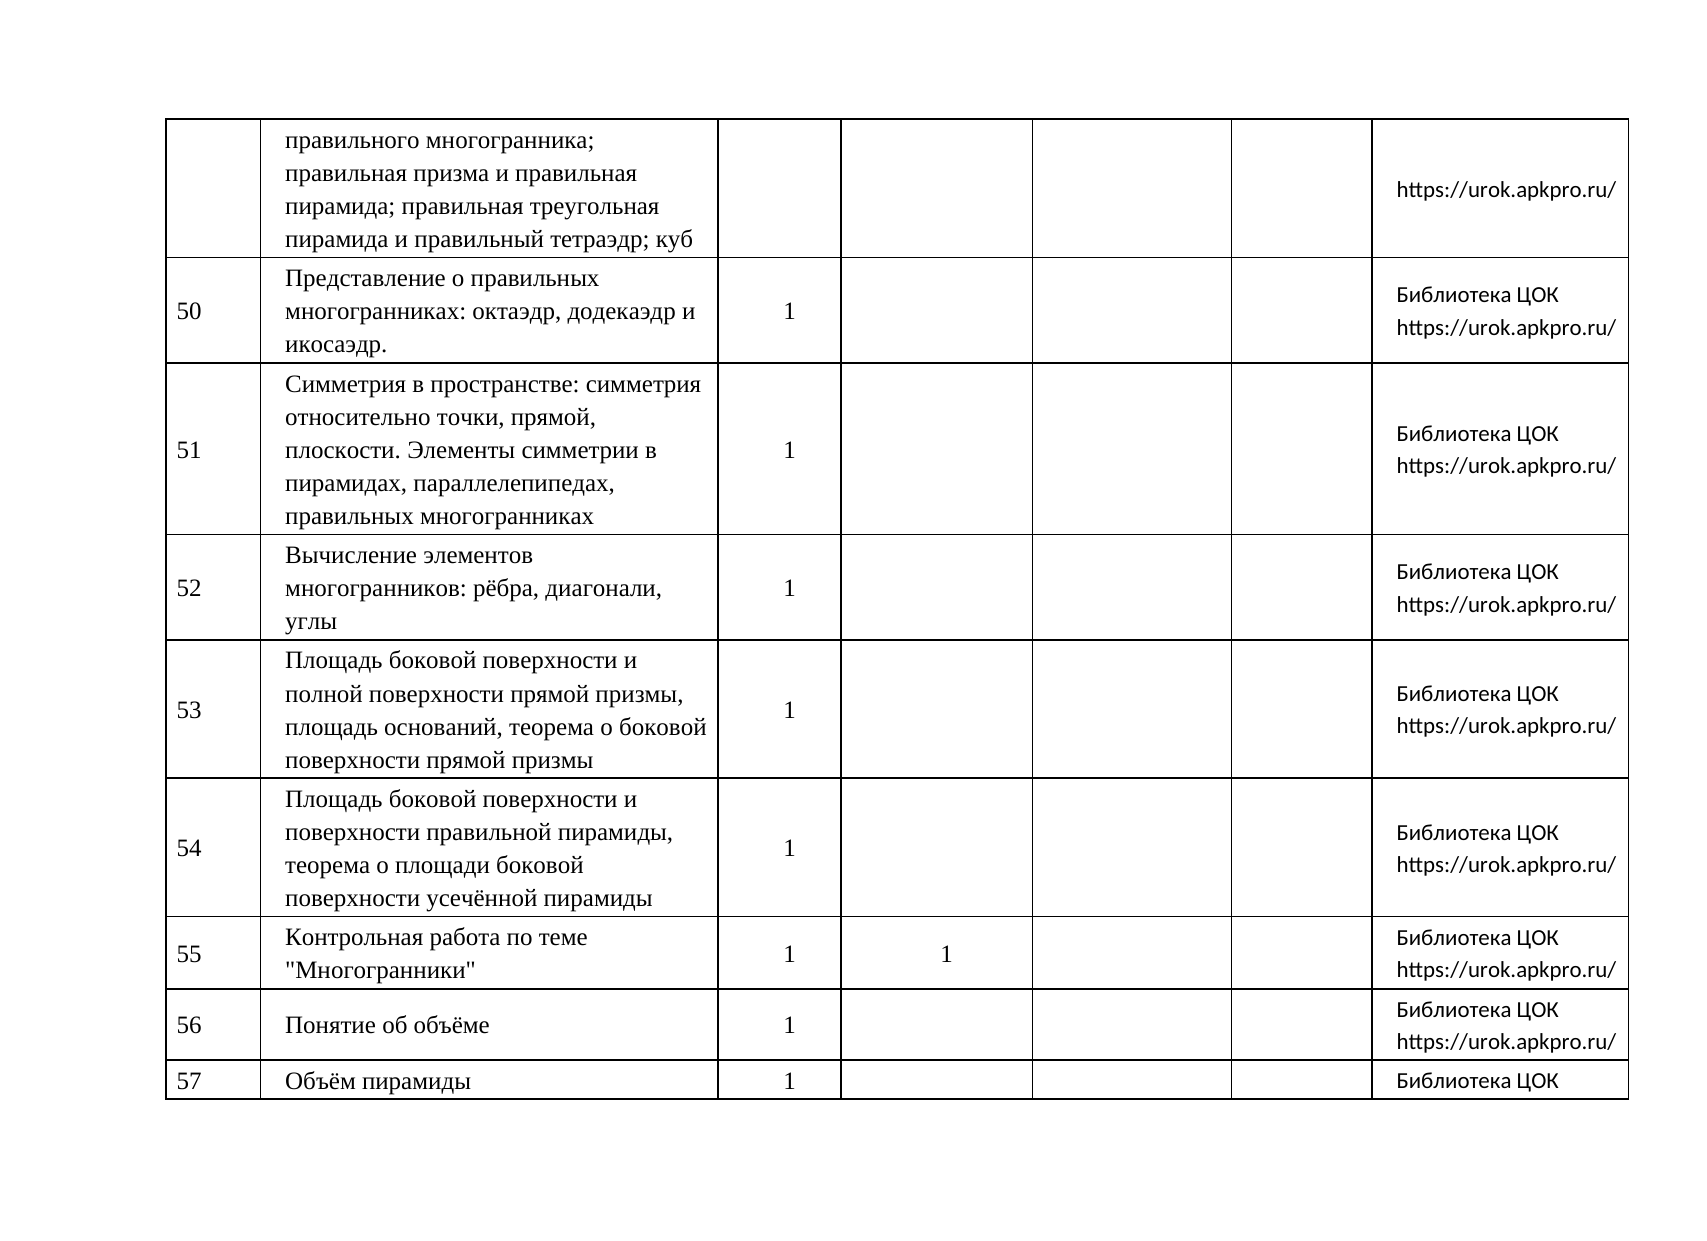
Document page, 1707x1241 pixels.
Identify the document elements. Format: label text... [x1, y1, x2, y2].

table_cell Площадь боковой поверхности и полной поверхности прямой призмы, площадь оснований, теорема о боковой поверхности прямой призмы [261, 641, 717, 777]
table_cell [842, 779, 1032, 916]
table_cell 1 [719, 120, 840, 257]
table_cell [1232, 364, 1371, 533]
table_cell [1232, 917, 1371, 988]
table_cell Библиотека ЦОК https://urok.apkpro.ru/ [1373, 917, 1628, 988]
table_cell 51 [167, 364, 260, 533]
table_cell 1 [719, 990, 840, 1059]
table_cell Библиотека ЦОК https://urok.apkpro.ru/ [1373, 364, 1628, 533]
table_cell [1232, 258, 1371, 362]
table_cell [1033, 641, 1231, 777]
table_cell 1 [719, 535, 840, 639]
table_cell [842, 364, 1032, 533]
table_cell [1232, 535, 1371, 639]
table_cell [1232, 779, 1371, 916]
table_cell 1 [719, 917, 840, 988]
table_cell [1033, 990, 1231, 1059]
table_cell Площадь боковой поверхности и поверхности правильной пирамиды, теорема о площади боковой поверхности усечённой пирамиды [261, 779, 717, 916]
table_cell [1033, 120, 1231, 257]
table_cell [842, 120, 1032, 257]
table_cell 56 [167, 990, 260, 1059]
table_cell 57 [167, 1061, 260, 1098]
table_cell 49 [167, 120, 260, 257]
table_cell 1 [719, 641, 840, 777]
table_cell [842, 535, 1032, 639]
table_cell 1 [719, 258, 840, 362]
table_cell [1232, 990, 1371, 1059]
table_cell [842, 258, 1032, 362]
table_cell 1 [719, 1061, 840, 1098]
table_cell [1033, 917, 1231, 988]
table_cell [1373, 120, 1628, 257]
table_cell [1033, 1061, 1231, 1098]
table_cell Библиотека ЦОК https://urok.apkpro.ru/ [1373, 990, 1628, 1059]
table_cell Представление о правильных многогранниках: октаэдр, додекаэдр и икосаэдр. [261, 258, 717, 362]
table_cell [1033, 364, 1231, 533]
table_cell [261, 120, 717, 257]
table_cell Контрольная работа по теме "Многогранники" [261, 917, 717, 988]
table_cell Библиотека ЦОК https://urok.apkpro.ru/ [1373, 641, 1628, 777]
table_cell 1 [719, 364, 840, 533]
table_cell 50 [167, 258, 260, 362]
table_cell [842, 641, 1032, 777]
table_cell Понятие об объёме [261, 990, 717, 1059]
table_cell [1232, 641, 1371, 777]
table_cell Объём пирамиды [261, 1061, 717, 1098]
table_cell Библиотека ЦОК https://urok.apkpro.ru/ [1373, 258, 1628, 362]
table_cell [842, 1061, 1032, 1098]
table_cell 54 [167, 779, 260, 916]
table_cell [842, 990, 1032, 1059]
table_cell 53 [167, 641, 260, 777]
table_cell 52 [167, 535, 260, 639]
table_cell Библиотека ЦОК https://urok.apkpro.ru/ [1373, 779, 1628, 916]
table_cell Библиотека ЦОК https://urok.apkpro.ru/ [1373, 535, 1628, 639]
table_cell [1232, 120, 1371, 257]
table_cell [1033, 779, 1231, 916]
table_cell [1033, 258, 1231, 362]
table_cell 55 [167, 917, 260, 988]
table_cell [1033, 535, 1231, 639]
table_cell 1 [719, 779, 840, 916]
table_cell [1373, 1061, 1628, 1098]
table_cell [1232, 1061, 1371, 1098]
table_cell 1 [842, 917, 1032, 988]
table_cell Симметрия в пространстве: симметрия относительно точки, прямой, плоскости. Элементы симметрии в пирамидах, параллелепипедах, правильных многогранниках [261, 364, 717, 533]
table_cell Вычисление элементов многогранников: рёбра, диагонали, углы [261, 535, 717, 639]
